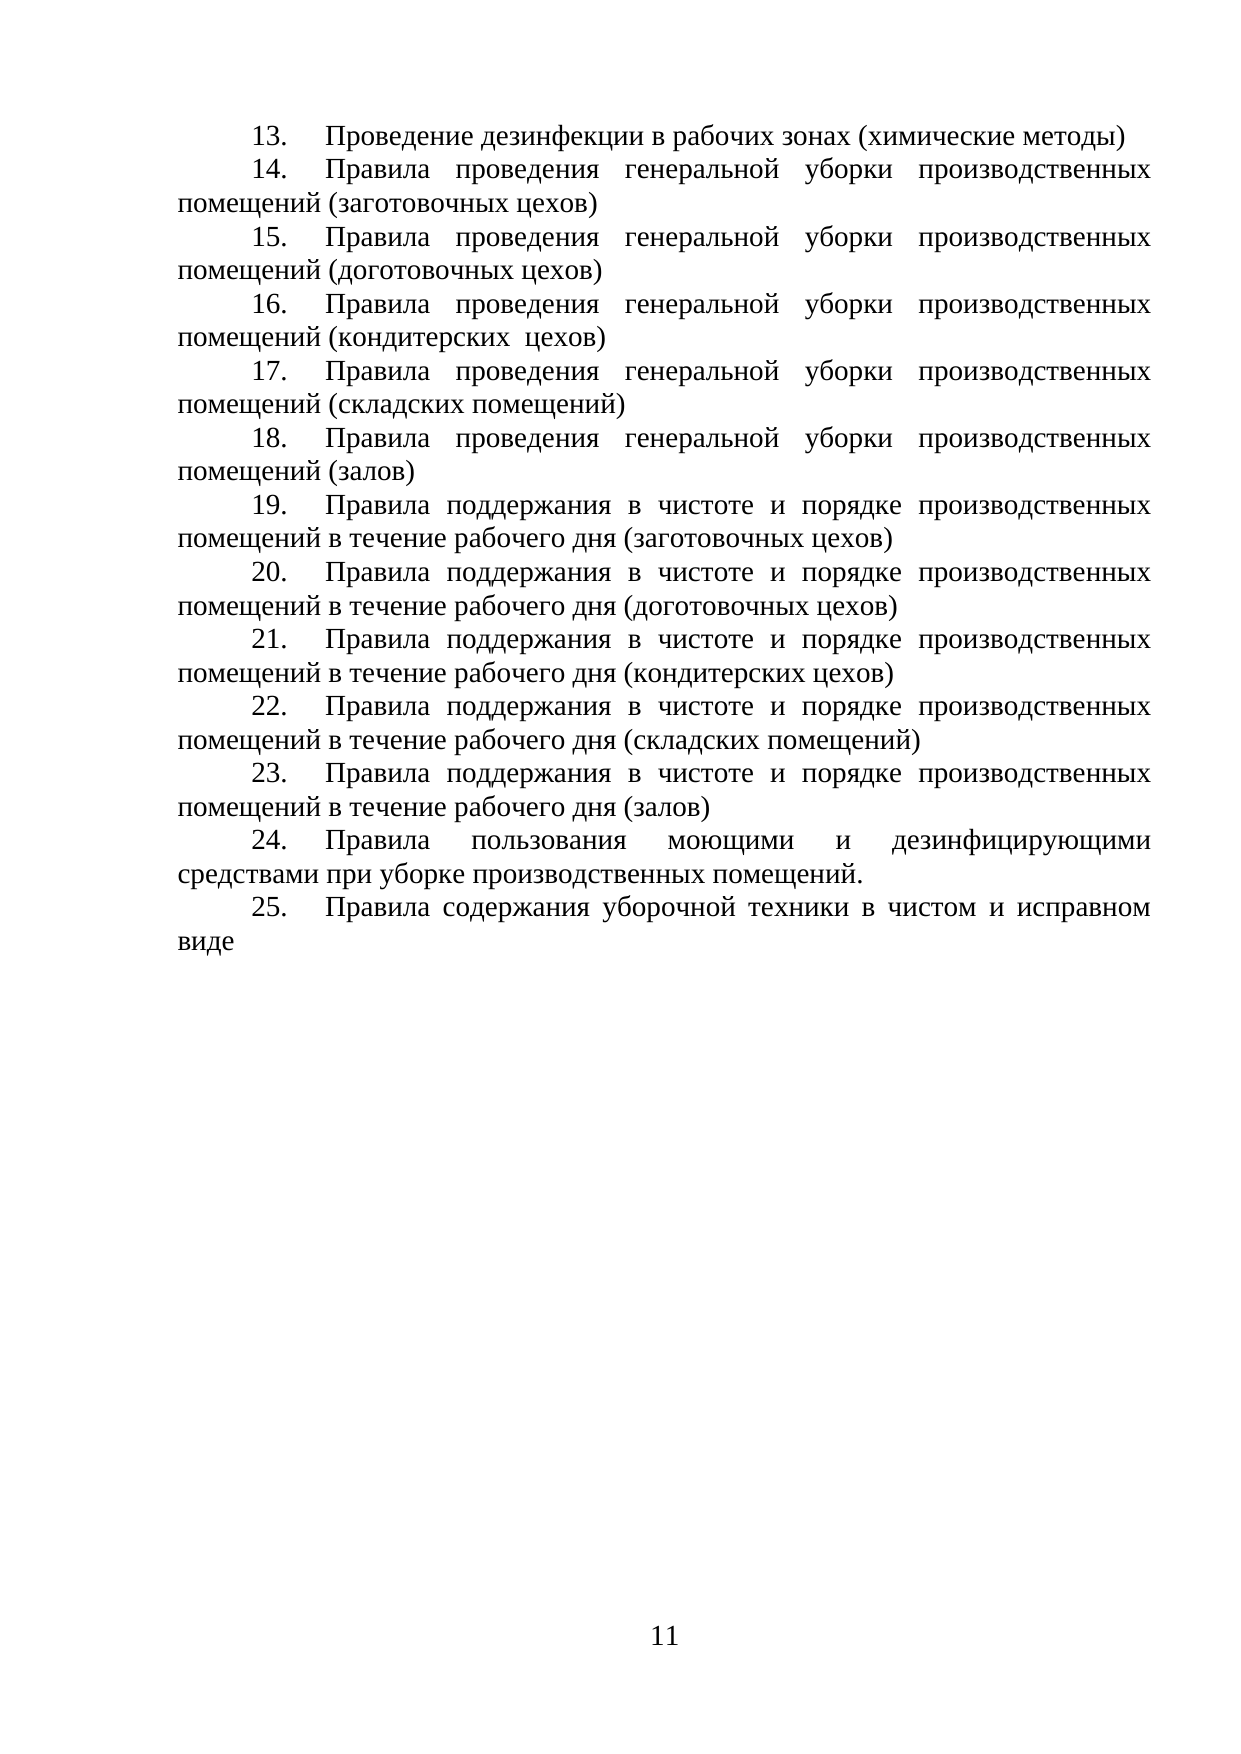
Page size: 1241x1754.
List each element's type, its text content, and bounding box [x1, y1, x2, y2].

list Правила проведения генеральной уборки производственных помещений (складских помещений) [177, 353, 1152, 420]
list Правила поддержания в чистоте и порядке производственных помещений в течение рабочего дня (доготовочных цехов) [177, 554, 1152, 621]
list Правила поддержания в чистоте и порядке производственных помещений в течение рабочего дня (залов) [177, 755, 1152, 822]
list Правила содержания уборочной техники в чистом и исправном виде [177, 889, 1152, 957]
list Правила поддержания в чистоте и порядке производственных помещений в течение рабочего дня (заготовочных цехов) [177, 487, 1152, 554]
list Правила поддержания в чистоте и порядке производственных помещений в течение рабочего дня (складских помещений) [177, 688, 1152, 755]
list Правила поддержания в чистоте и порядке производственных помещений в течение рабочего дня (кондитерских цехов) [177, 621, 1152, 688]
list Правила проведения генеральной уборки производственных помещений (кондитерских цехов) [177, 286, 1152, 353]
list Правила проведения генеральной уборки производственных помещений (залов) [177, 420, 1152, 487]
list Правила пользования моющими и дезинфицирующими средствами при уборке производственных помещений. [177, 822, 1152, 889]
list Проведение дезинфекции в рабочих зонах (химические методы) [177, 118, 1152, 152]
list Правила проведения генеральной уборки производственных помещений (заготовочных цехов) [177, 152, 1152, 219]
list Правила проведения генеральной уборки производственных помещений (доготовочных цехов) [177, 219, 1152, 286]
